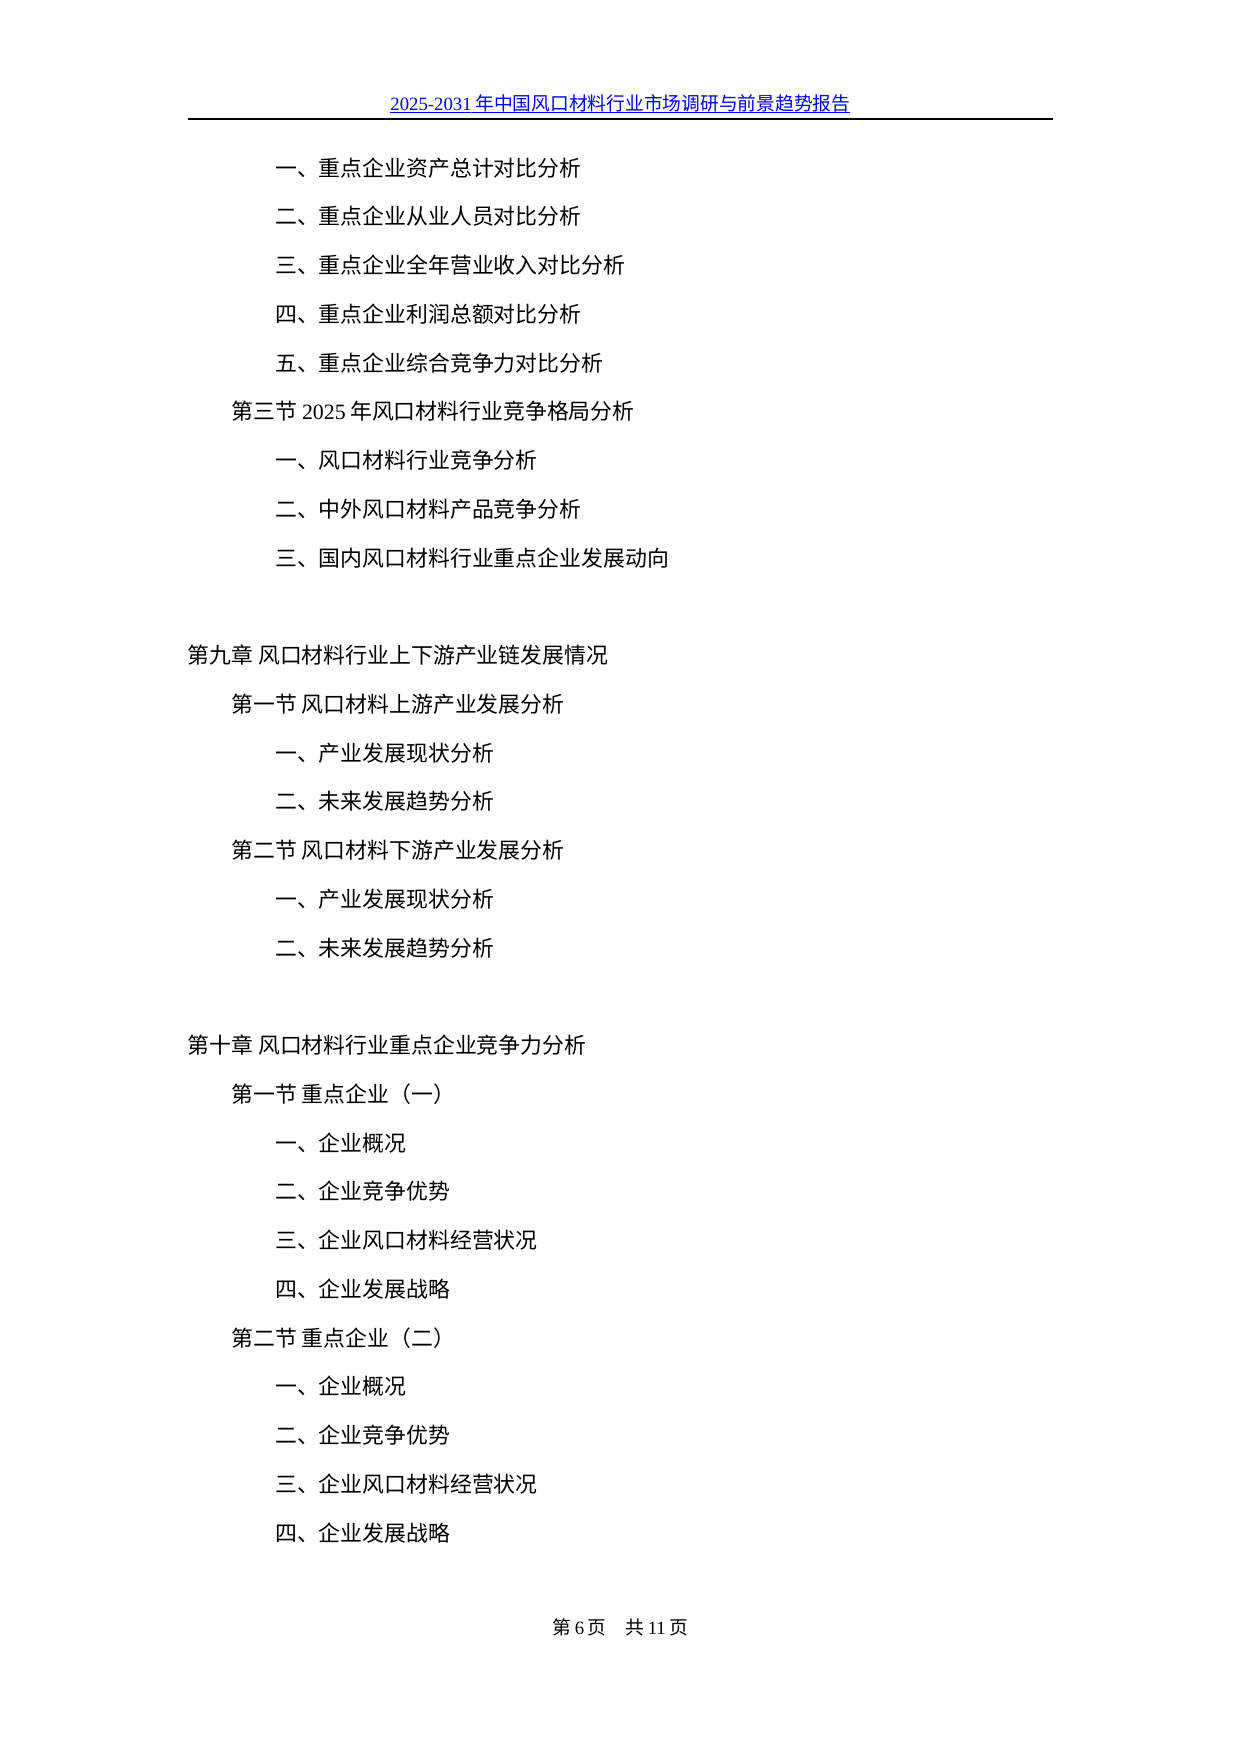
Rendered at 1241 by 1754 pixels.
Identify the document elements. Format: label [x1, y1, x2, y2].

text [187, 150, 1053, 1548]
